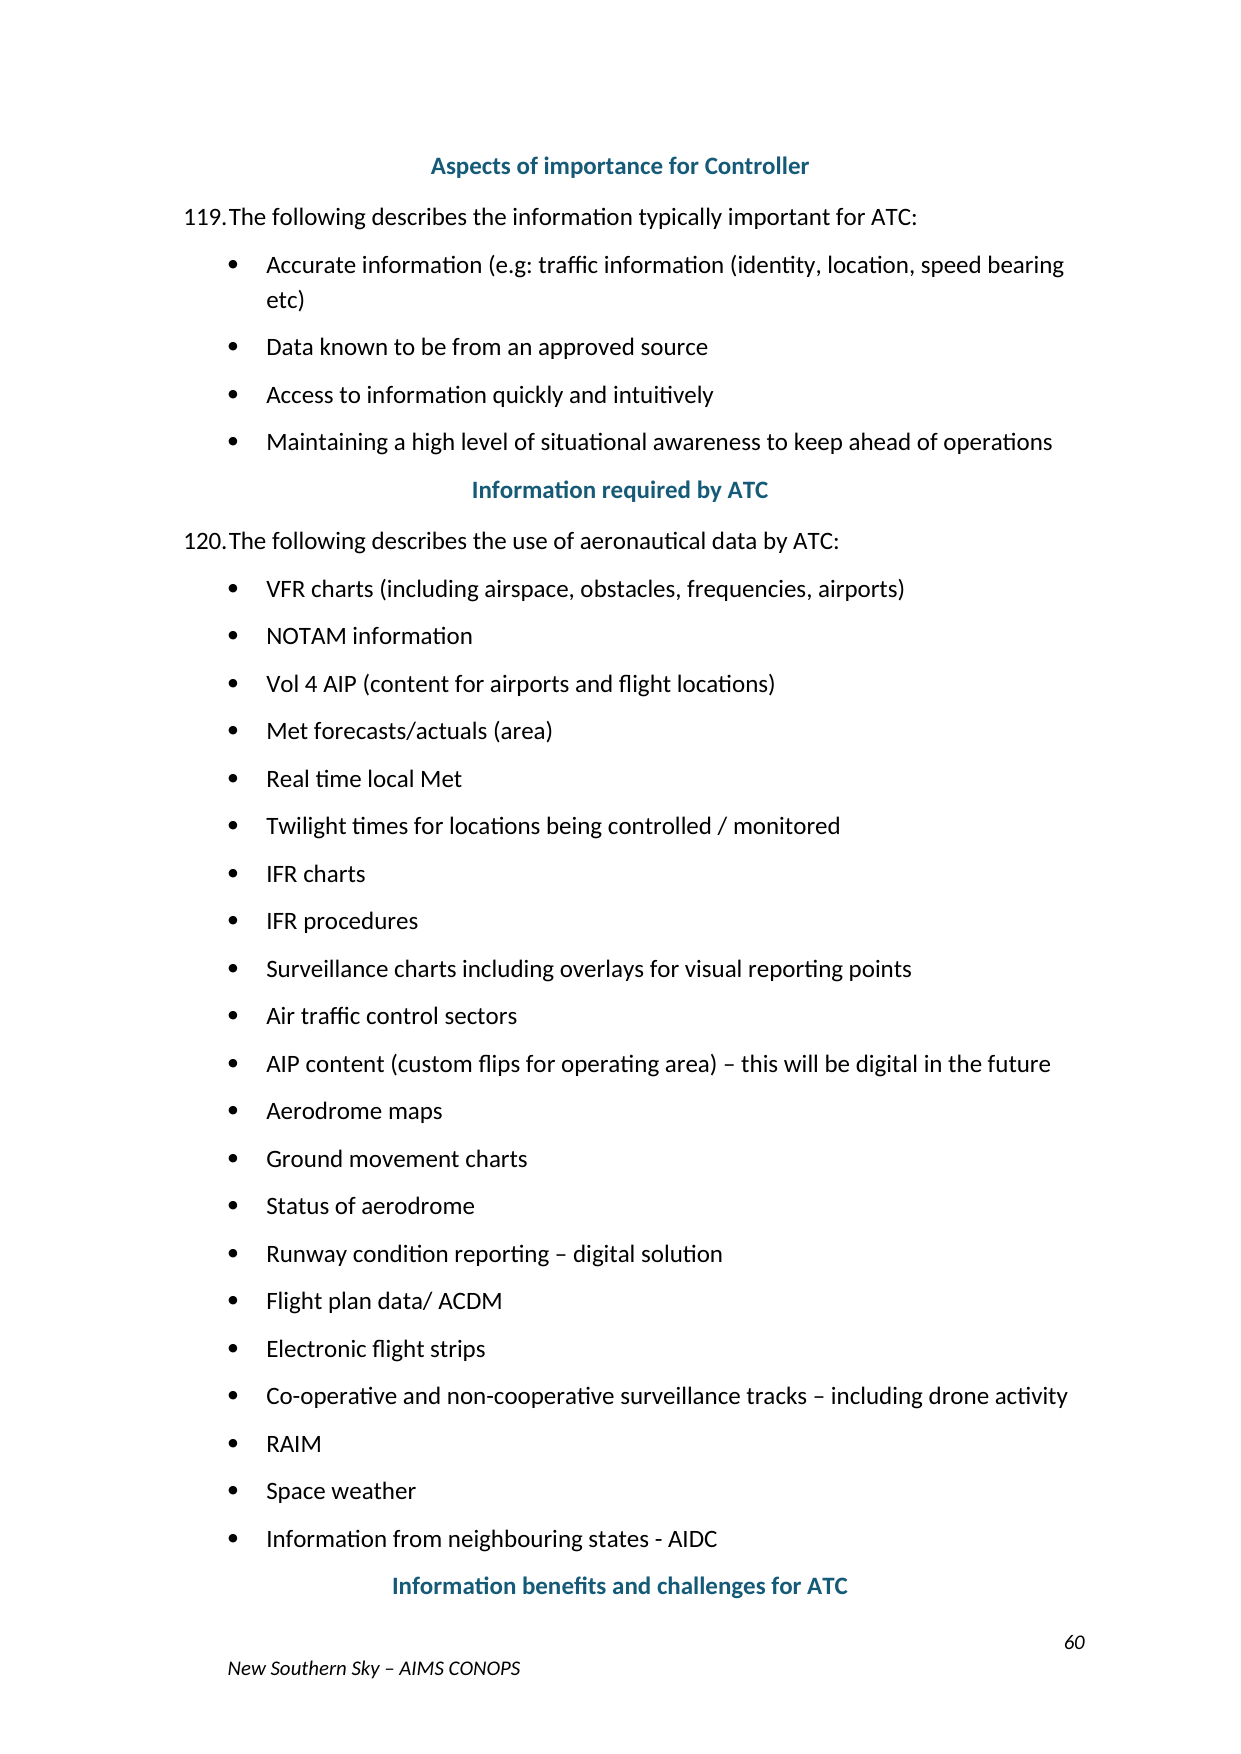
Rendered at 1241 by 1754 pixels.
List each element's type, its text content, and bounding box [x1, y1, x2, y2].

list Space weather [228, 1475, 1087, 1506]
list AIP content (custom flips for operating area) – this will be digital in the future [228, 1048, 1087, 1078]
list VFR charts (including airspace, obstacles, frequencies, airports) [228, 573, 1087, 603]
list Data known to be from an approved source [228, 331, 1087, 362]
list Twilight times for locations being controlled / monitored [228, 810, 1087, 841]
list IFR charts [228, 858, 1087, 888]
list Co-operative and non-cooperative surveillance tracks – including drone activity [228, 1380, 1087, 1411]
list Real time local Met [228, 763, 1087, 793]
list The following describes the information typically important for ATC: [183, 201, 1087, 232]
list Surveillance charts including overlays for visual reporting points [228, 953, 1087, 983]
list Information from neighbouring states - AIDC [228, 1523, 1087, 1553]
list Maintaining a high level of situational awareness to keep ahead of operations [228, 426, 1087, 457]
list Vol 4 AIP (content for airports and flight locations) [228, 668, 1087, 698]
list Accurate information (e.g: traffic information (identity, location, speed bearing etc) [228, 249, 1087, 314]
list Electronic flight strips [228, 1333, 1087, 1363]
list Access to information quickly and intuitively [228, 379, 1087, 409]
list NOTAM information [228, 620, 1087, 651]
subtitle Information benefits and challenges for ATC [153, 1570, 1087, 1601]
list Ground movement charts [228, 1143, 1087, 1173]
list IFR procedures [228, 905, 1087, 936]
list RAIM [228, 1428, 1087, 1458]
list Status of aerodrome [228, 1190, 1087, 1221]
list Runway condition reporting – digital solution [228, 1238, 1087, 1268]
list Air traffic control sectors [228, 1000, 1087, 1031]
subtitle Information required by ATC [153, 474, 1087, 504]
list Met forecasts/actuals (area) [228, 715, 1087, 746]
subtitle Aspects of importance for Controller [153, 150, 1087, 181]
list Aerodrome maps [228, 1095, 1087, 1126]
list Flight plan data/ ACDM [228, 1285, 1087, 1316]
list The following describes the use of aeronautical data by ATC: [183, 525, 1087, 556]
